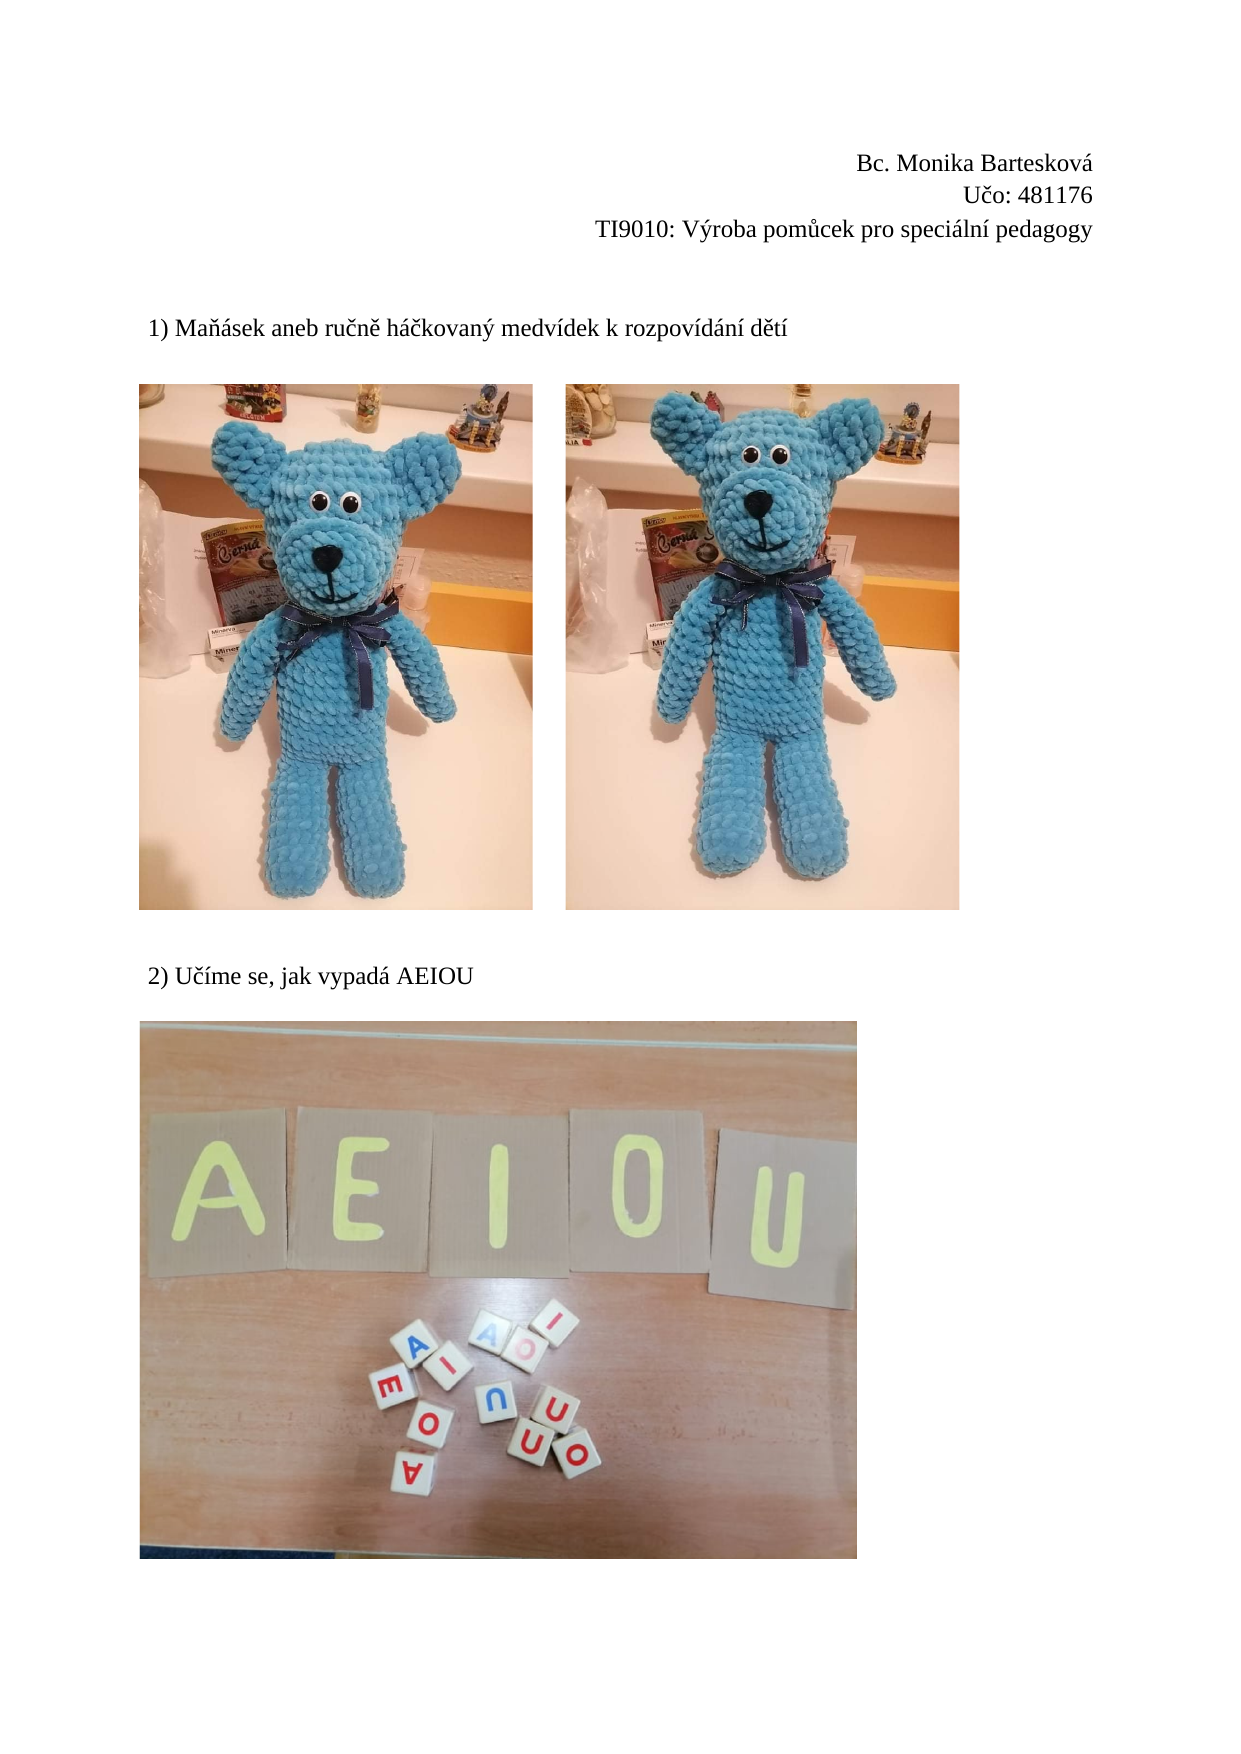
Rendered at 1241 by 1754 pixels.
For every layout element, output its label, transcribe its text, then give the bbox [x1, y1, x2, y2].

text 2) Učíme se, jak vypadá AEIOU [148, 961, 1093, 990]
text TI9010: Výroba pomůcek pro speciální pedagogy [148, 214, 1093, 242]
picture [565, 384, 960, 910]
text Učo: 481176 [148, 181, 1093, 209]
text Bc. Monika Bartesková [148, 148, 1093, 176]
picture [140, 1021, 857, 1559]
text 1) Maňásek aneb ručně háčkovaný medvídek k rozpovídání dětí [148, 313, 1093, 374]
picture [139, 384, 533, 910]
